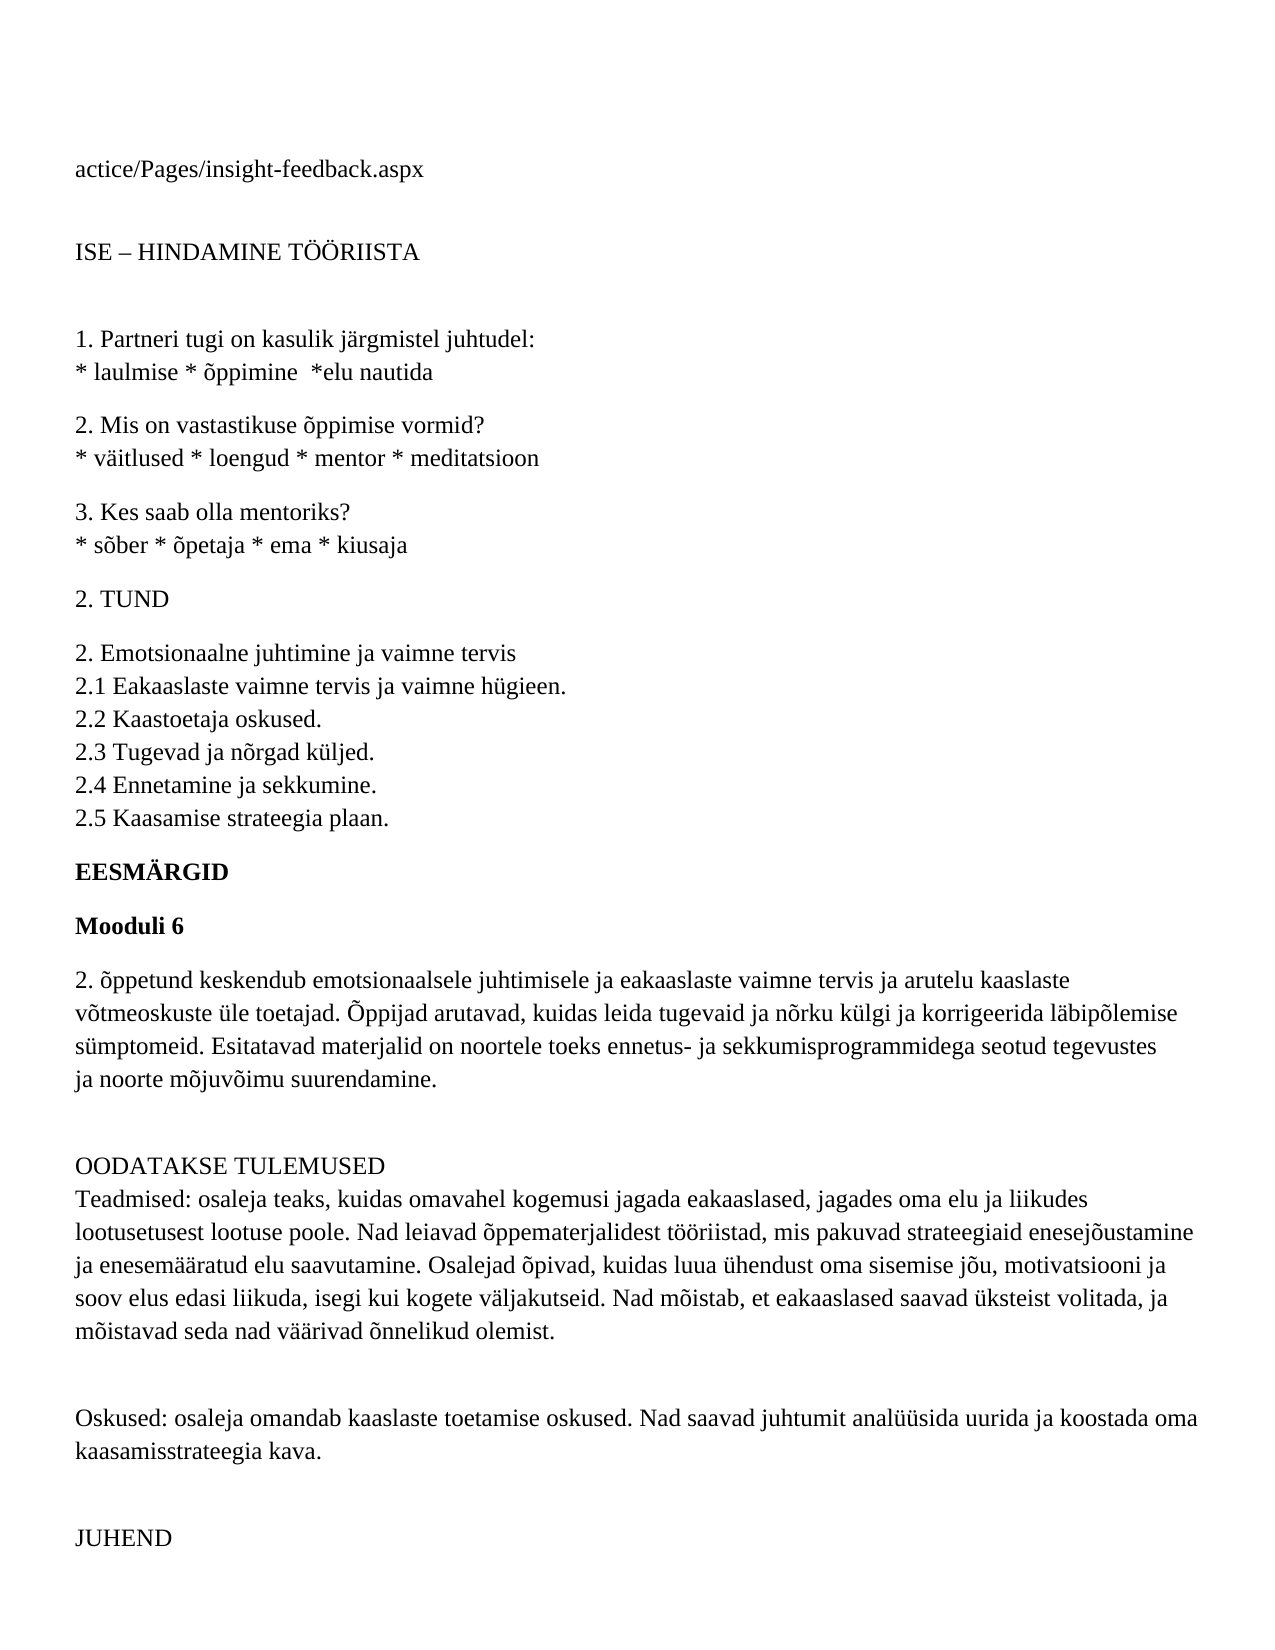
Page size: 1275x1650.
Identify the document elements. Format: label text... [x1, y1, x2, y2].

text 3. Kes saab olla mentoriks? * sõber * õpetaja * ema * kiusaja [75, 497, 1200, 559]
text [75, 154, 1200, 212]
text 1. Partneri tugi on kasulik järgmistel juhtudel: * laulmise * õppimine *elu nautida [75, 291, 1200, 385]
text JUHEND [75, 1489, 1200, 1551]
text Mooduli 6 [75, 911, 1200, 940]
text OODATAKSE TULEMUSED Teadmised: osaleja teaks, kuidas omavahel kogemusi jagada eakaaslased, jagades oma elu ja liikudes lootusetusest lootuse poole. Nad leiavad õppematerjalidest tööriistad, mis pakuvad strateegiaid enesejõustamine ja enesemääratud elu saavutamine. Osalejad õpivad, kuidas luua ühendust oma sisemise jõu, motivatsiooni ja soov elus edasi liikuda, isegi kui kogete väljakutseid. Nad mõistab, et eakaaslased saavad üksteist volitada, ja mõistavad seda nad väärivad õnnelikud olemist. [75, 1118, 1200, 1344]
text EESMÄRGID [75, 857, 1200, 886]
text 2. Mis on vastastikuse õppimise vormid? * väitlused * loengud * mentor * meditatsioon [75, 411, 1200, 472]
text Oskused: osaleja omandab kaaslaste toetamise oskused. Nad saavad juhtumit analüüsida uurida ja koostada oma kaasamisstrateegia kava. [75, 1370, 1200, 1464]
text ISE – HINDAMINE TÖÖRIISTA [75, 237, 1200, 266]
text 2. TUND [75, 584, 1200, 613]
text 2. õppetund keskendub emotsionaalsele juhtimisele ja eakaaslaste vaimne tervis ja arutelu kaaslaste võtmeoskuste üle toetajad. Õppijad arutavad, kuidas leida tugevaid ja nõrku külgi ja korrigeerida läbipõlemise sümptomeid. Esitatavad materjalid on noortele toeks ennetus- ja sekkumisprogrammidega seotud tegevustes ja noorte mõjuvõimu suurendamine. [75, 965, 1200, 1093]
text 2. Emotsionaalne juhtimine ja vaimne tervis 2.1 Eakaaslaste vaimne tervis ja vaimne hügieen. 2.2 Kaastoetaja oskused. 2.3 Tugevad ja nõrgad küljed. 2.4 Ennetamine ja sekkumine. 2.5 Kaasamise strateegia plaan. [75, 638, 1200, 832]
